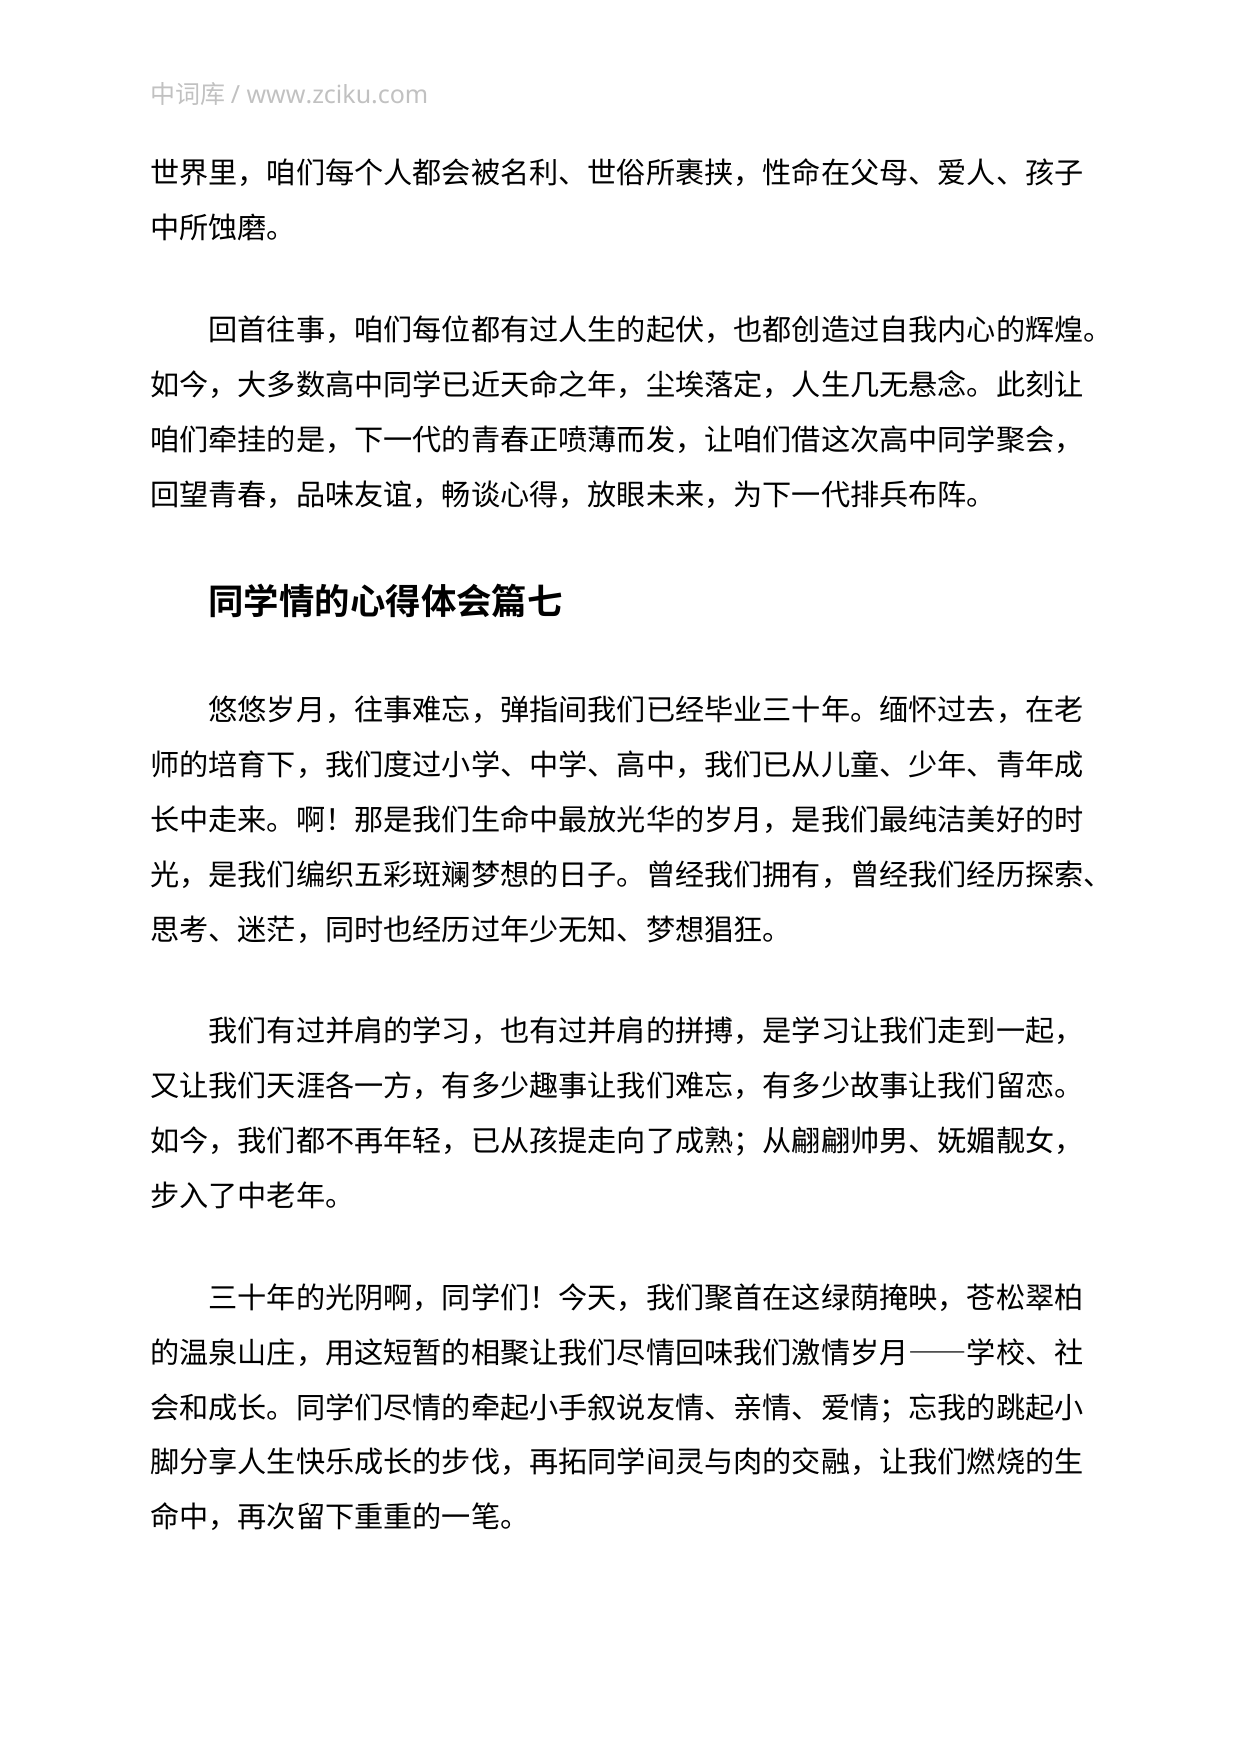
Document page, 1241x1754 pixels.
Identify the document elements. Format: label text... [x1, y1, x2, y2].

text 回首往事，咱们每位都有过人生的起伏，也都创造过自我内心的辉煌。如今，大多数高中同学已近天命之年，尘埃落定，人生几无悬念。此刻让咱们牵挂的是，下一代的青春正喷薄而发，让咱们借这次高中同学聚会，回望青春，品味友谊，畅谈心得，放眼未来，为下一代排兵布阵。 [150, 307, 1090, 514]
text 我们有过并肩的学习，也有过并肩的拼搏，是学习让我们走到一起，又让我们天涯各一方，有多少趣事让我们难忘，有多少故事让我们留恋。如今，我们都不再年轻，已从孩提走向了成熟；从翩翩帅男、妩媚靓女，步入了中老年。 [150, 1008, 1090, 1215]
text 悠悠岁月，往事难忘，弹指间我们已经毕业三十年。缅怀过去，在老师的培育下，我们度过小学、中学、高中，我们已从儿童、少年、青年成长中走来。啊！那是我们生命中最放光华的岁月，是我们最纯洁美好的时光，是我们编织五彩斑斓梦想的日子。曾经我们拥有，曾经我们经历探索、思考、迷茫，同时也经历过年少无知、梦想猖狂。 [150, 687, 1090, 948]
text 三十年的光阴啊，同学们！今天，我们聚首在这绿荫掩映，苍松翠柏的温泉山庄，用这短暂的相聚让我们尽情回味我们激情岁月——学校、社会和成长。同学们尽情的牵起小手叙说友情、亲情、爱情；忘我的跳起小脚分享人生快乐成长的步伐，再拓同学间灵与肉的交融，让我们燃烧的生命中，再次留下重重的一笔。 [150, 1274, 1090, 1536]
text 同学情的心得体会篇七 [150, 573, 1090, 624]
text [150, 150, 1090, 247]
